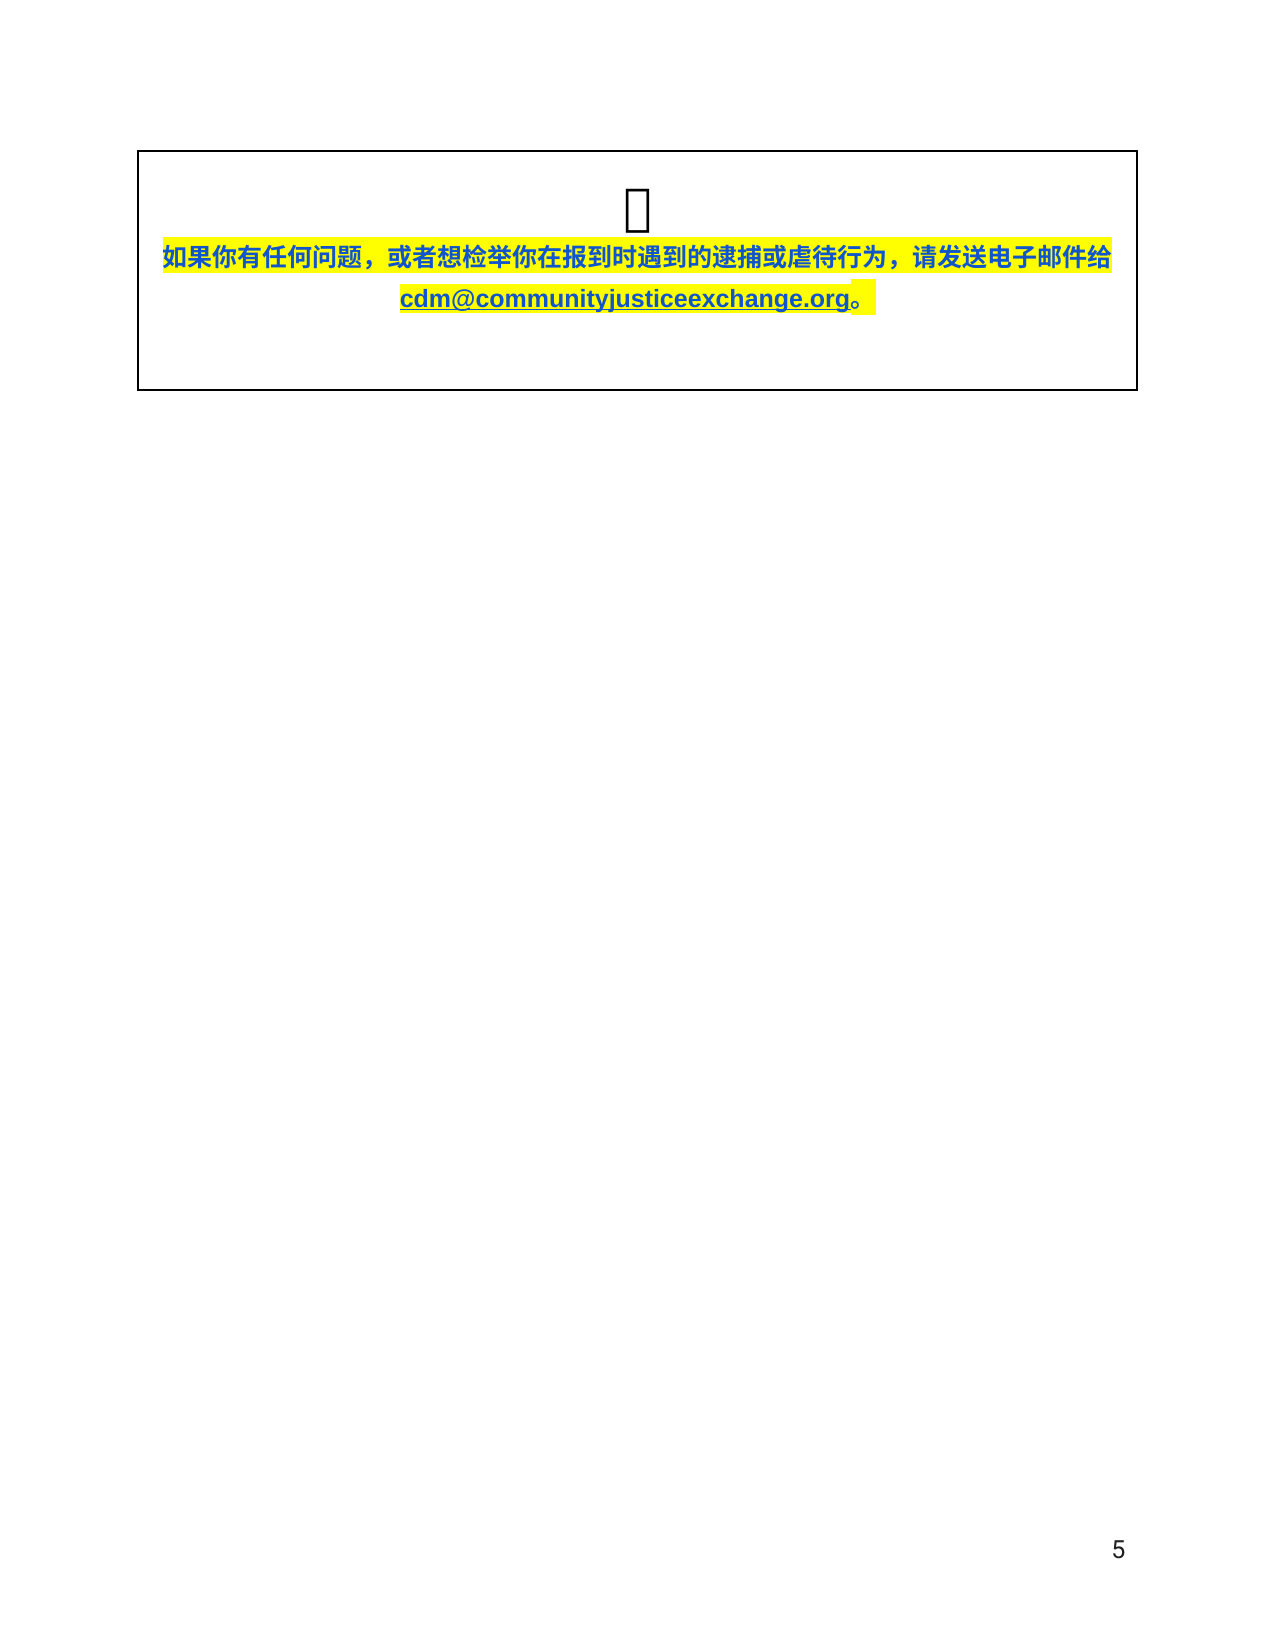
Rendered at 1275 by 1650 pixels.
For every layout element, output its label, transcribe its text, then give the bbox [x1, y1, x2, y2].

table_header 📩 如果你有任何问题，或者想检举你在报到时遇到的逮捕或虐待行为，请发送电子邮件给cdm@communityjusticeexchange.org。 [139, 152, 1136, 389]
